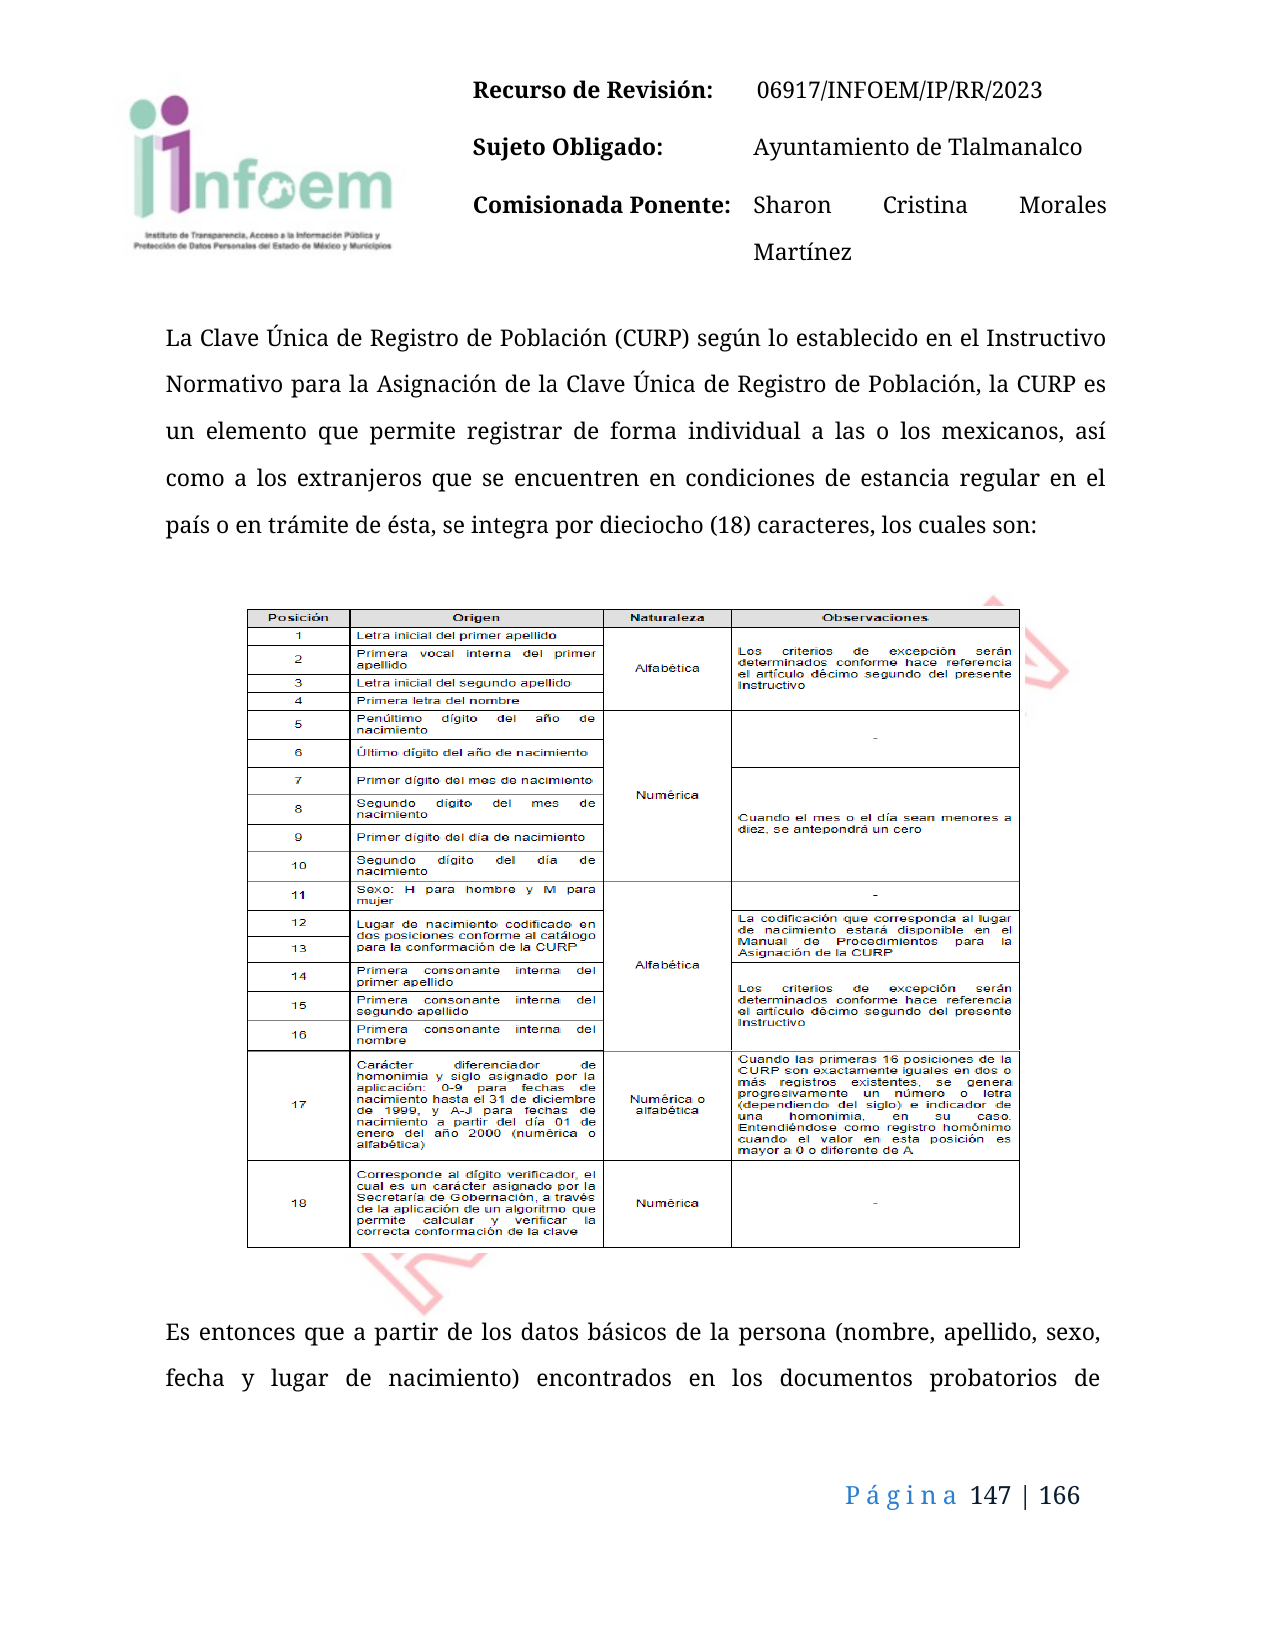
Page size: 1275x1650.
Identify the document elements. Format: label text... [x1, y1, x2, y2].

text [165, 1315, 1102, 1393]
text La Clave Única de Registro de Población (CURP) según lo establecido en el Instructivo Normativo para la Asignación de la Clave Única de Registro de Población, la CURP es un elemento que permite registrar de forma individual a las o los mexicanos, así como a los extranjeros que se encuentren en condiciones de estancia regular en el país o en trámite de ésta, se integra por dieciocho (18) caracteres, los cuales son: [165, 321, 1107, 540]
picture [0, 30, 1275, 1650]
